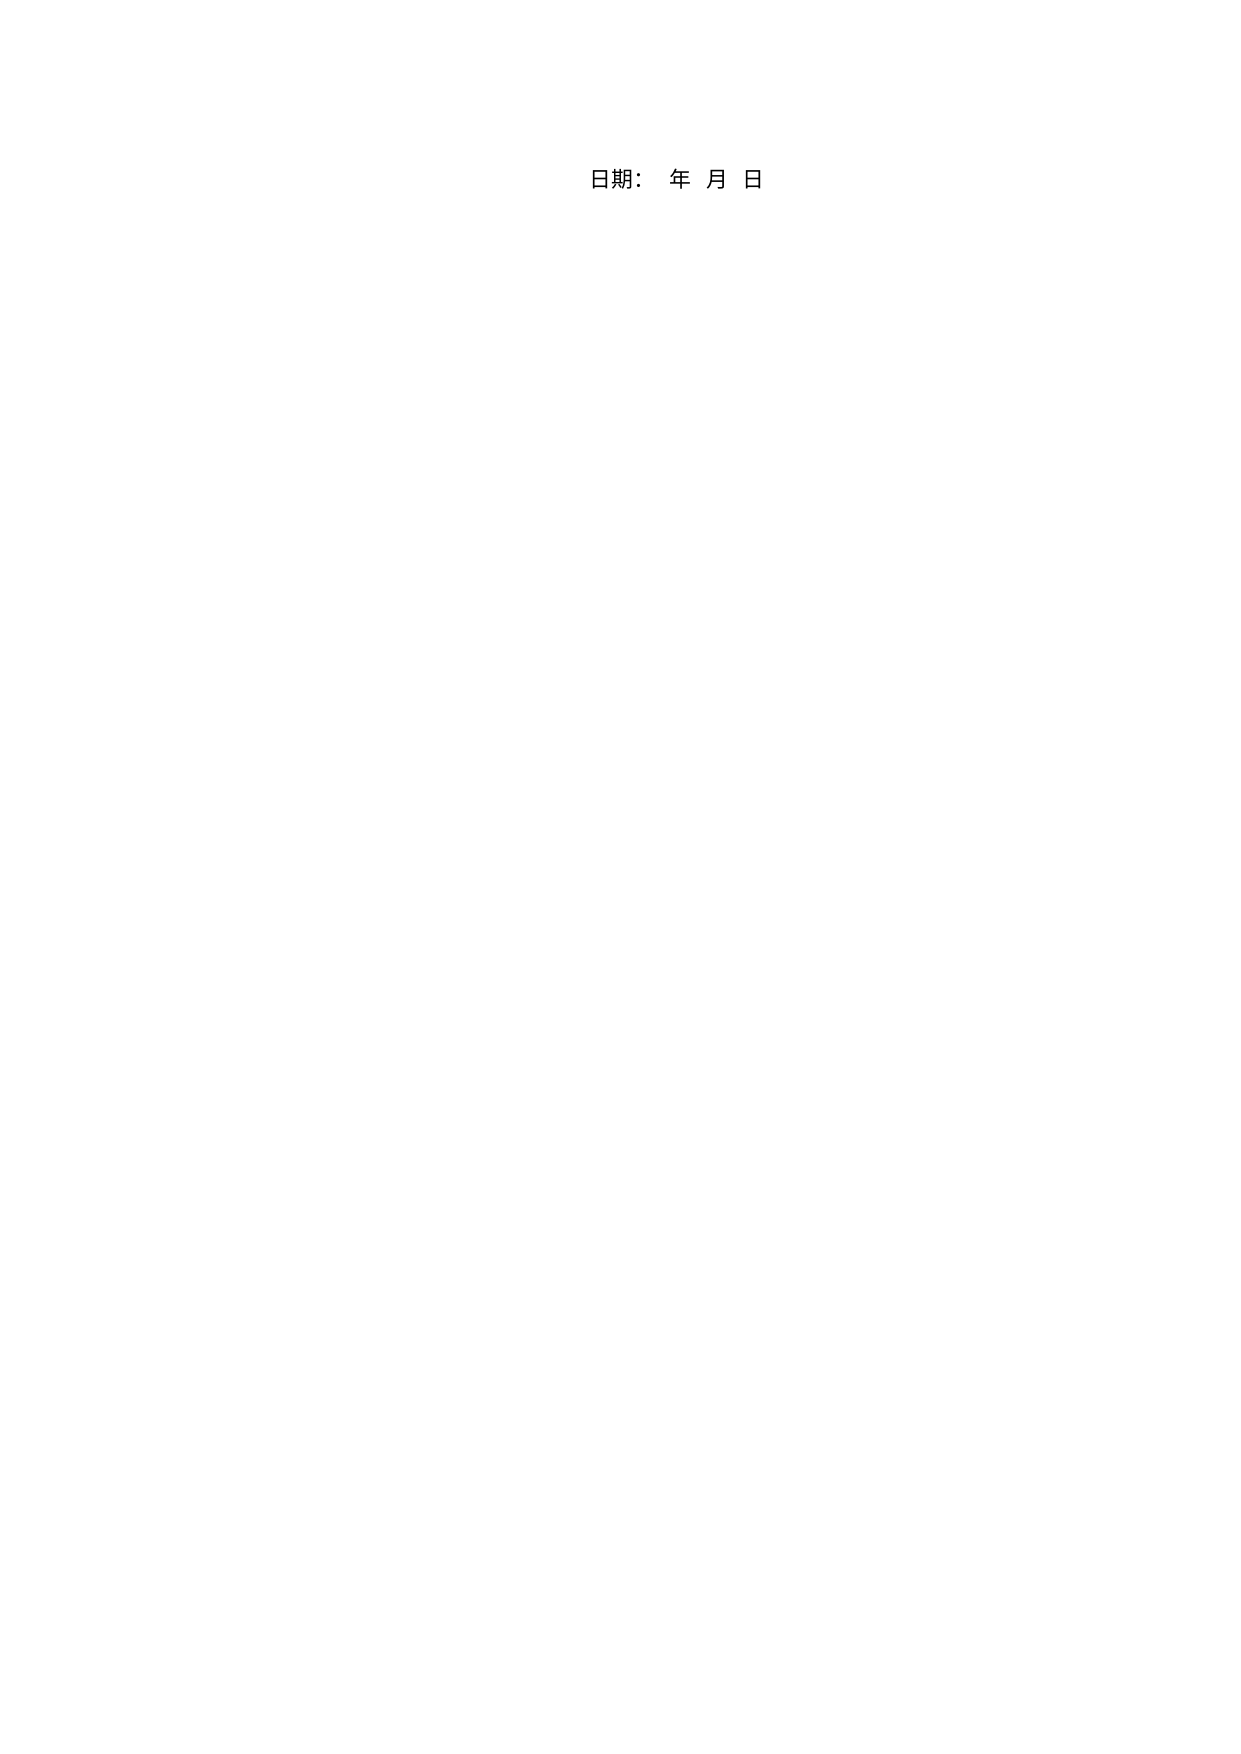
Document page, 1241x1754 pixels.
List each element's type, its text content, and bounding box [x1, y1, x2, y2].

text 日期： 年 月 日 [187, 162, 1053, 194]
